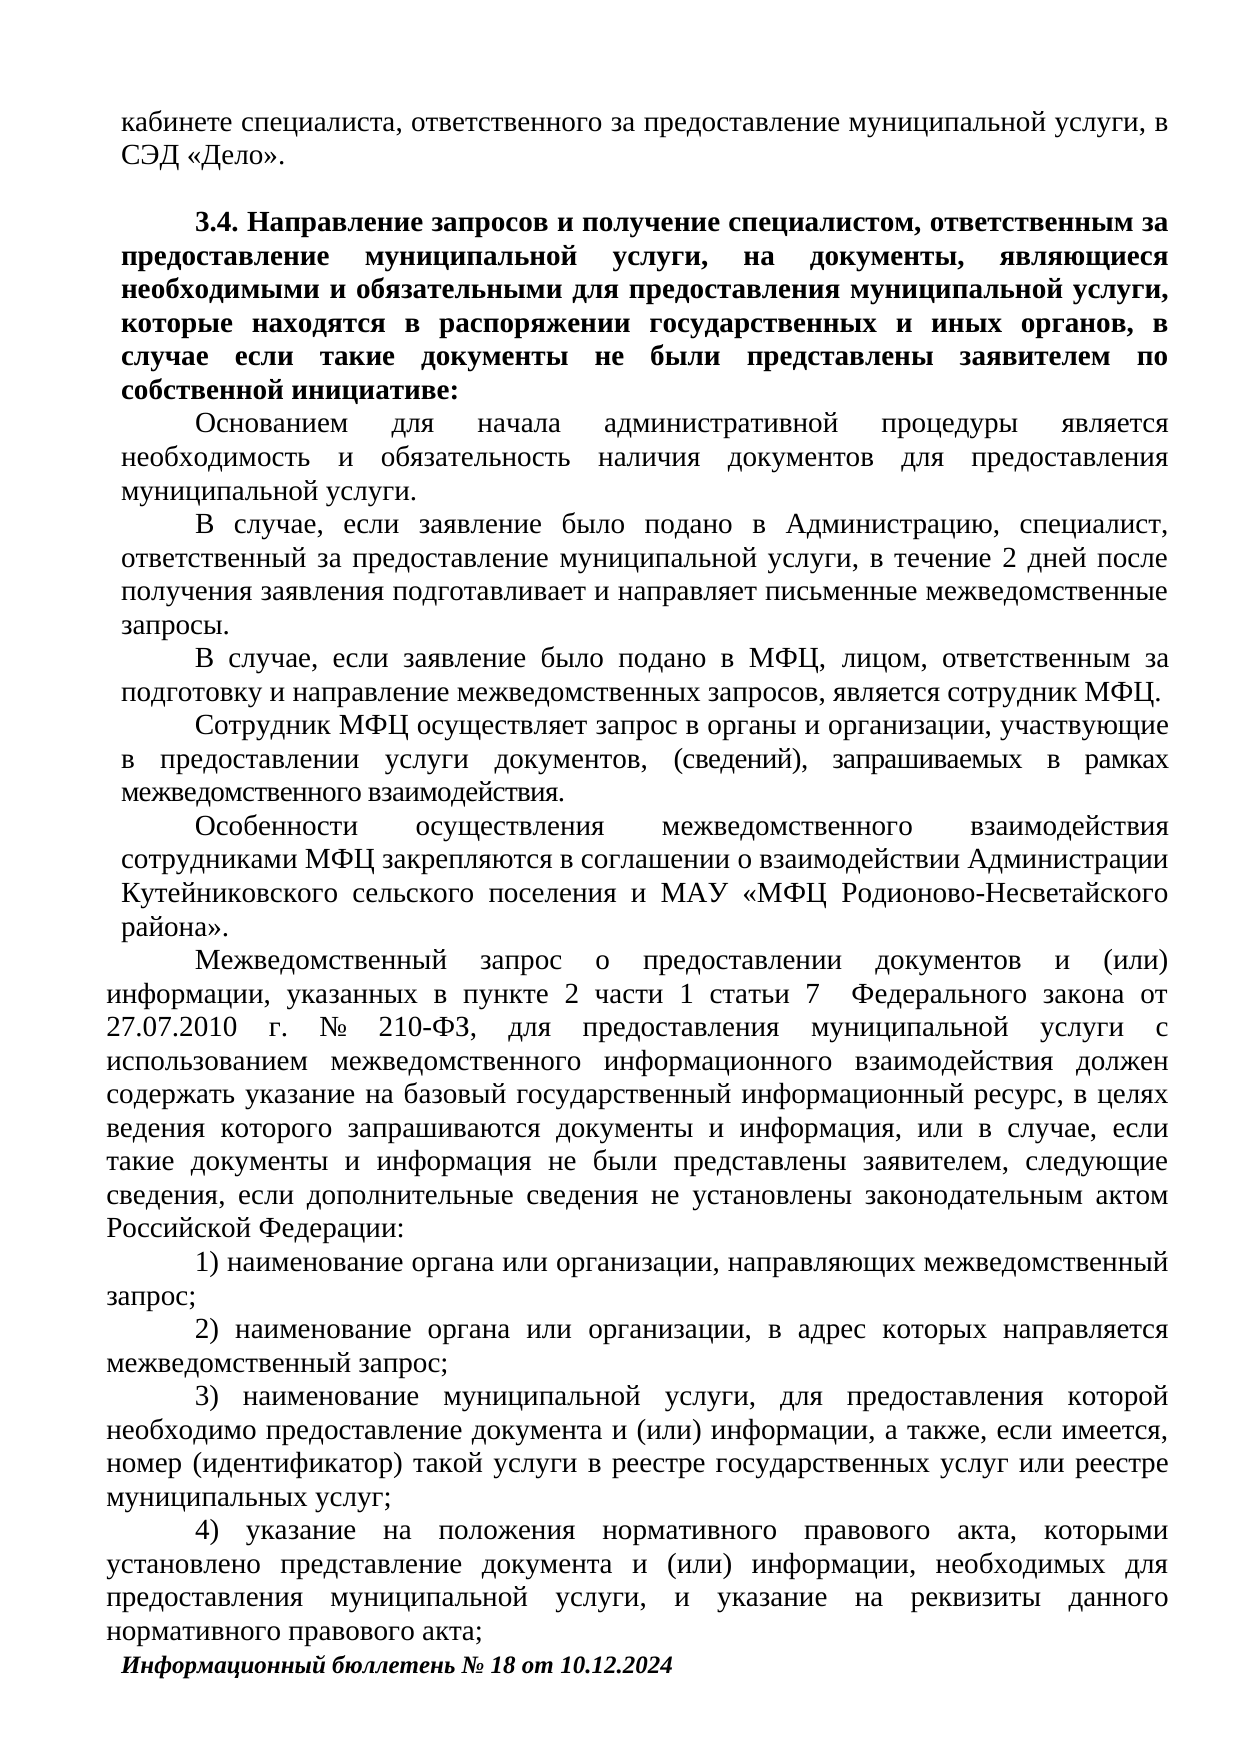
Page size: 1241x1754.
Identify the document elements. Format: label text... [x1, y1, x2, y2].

text 1) наименование органа или организации, направляющих межведомственный запрос; [106, 1244, 1169, 1311]
text Основанием для начала административной процедуры является необходимость и обязательность наличия документов для предоставления муниципальной услуги. [121, 406, 1169, 506]
text 3) наименование муниципальной услуги, для предоставления которой необходимо предоставление документа и (или) информации, а также, если имеется, номер (идентификатор) такой услуги в реестре государственных услуг или реестре муниципальных услуг; [106, 1378, 1169, 1512]
text 3.4. Направление запросов и получение специалистом, ответственным за предоставление муниципальной услуги, на документы, являющиеся необходимыми и обязательными для предоставления муниципальной услуги, которые находятся в распоряжении государственных и иных органов, в случае если такие документы не были представлены заявителем по собственной инициативе: [121, 204, 1169, 406]
text Особенности осуществления межведомственного взаимодействия сотрудниками МФЦ закрепляются в соглашении о взаимодействии Администрации Кутейниковского сельского поселения и МАУ «МФЦ Родионово-Несветайского района». [121, 808, 1169, 942]
text 4) указание на положения нормативного правового акта, которыми установлено представление документа и (или) информации, необходимых для предоставления муниципальной услуги, и указание на реквизиты данного нормативного правового акта; [106, 1512, 1169, 1647]
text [121, 104, 1169, 171]
text Сотрудник МФЦ осуществляет запрос в органы и организации, участвующие в предоставлении услуги документов, (сведений), запрашиваемых в рамках межведомственного взаимодействия. [121, 707, 1169, 808]
text 2) наименование органа или организации, в адрес которых направляется межведомственный запрос; [106, 1311, 1169, 1378]
text В случае, если заявление было подано в МФЦ, лицом, ответственным за подготовку и направление межведомственных запросов, является сотрудник МФЦ. [121, 640, 1169, 707]
text В случае, если заявление было подано в Администрацию, специалист, ответственный за предоставление муниципальной услуги, в течение 2 дней после получения заявления подготавливает и направляет письменные межведомственные запросы. [121, 506, 1169, 640]
text Межведомственный запрос о предоставлении документов и (или) информации, указанных в пункте 2 части 1 статьи 7 Федерального закона от 27.07.2010 г. № 210-ФЗ, для предоставления муниципальной услуги с использованием межведомственного информационного взаимодействия должен содержать указание на базовый государственный информационный ресурс, в целях ведения которого запрашиваются документы и информация, или в случае, если такие документы и информация не были представлены заявителем, следующие сведения, если дополнительные сведения не установлены законодательным актом Российской Федерации: [106, 942, 1169, 1244]
